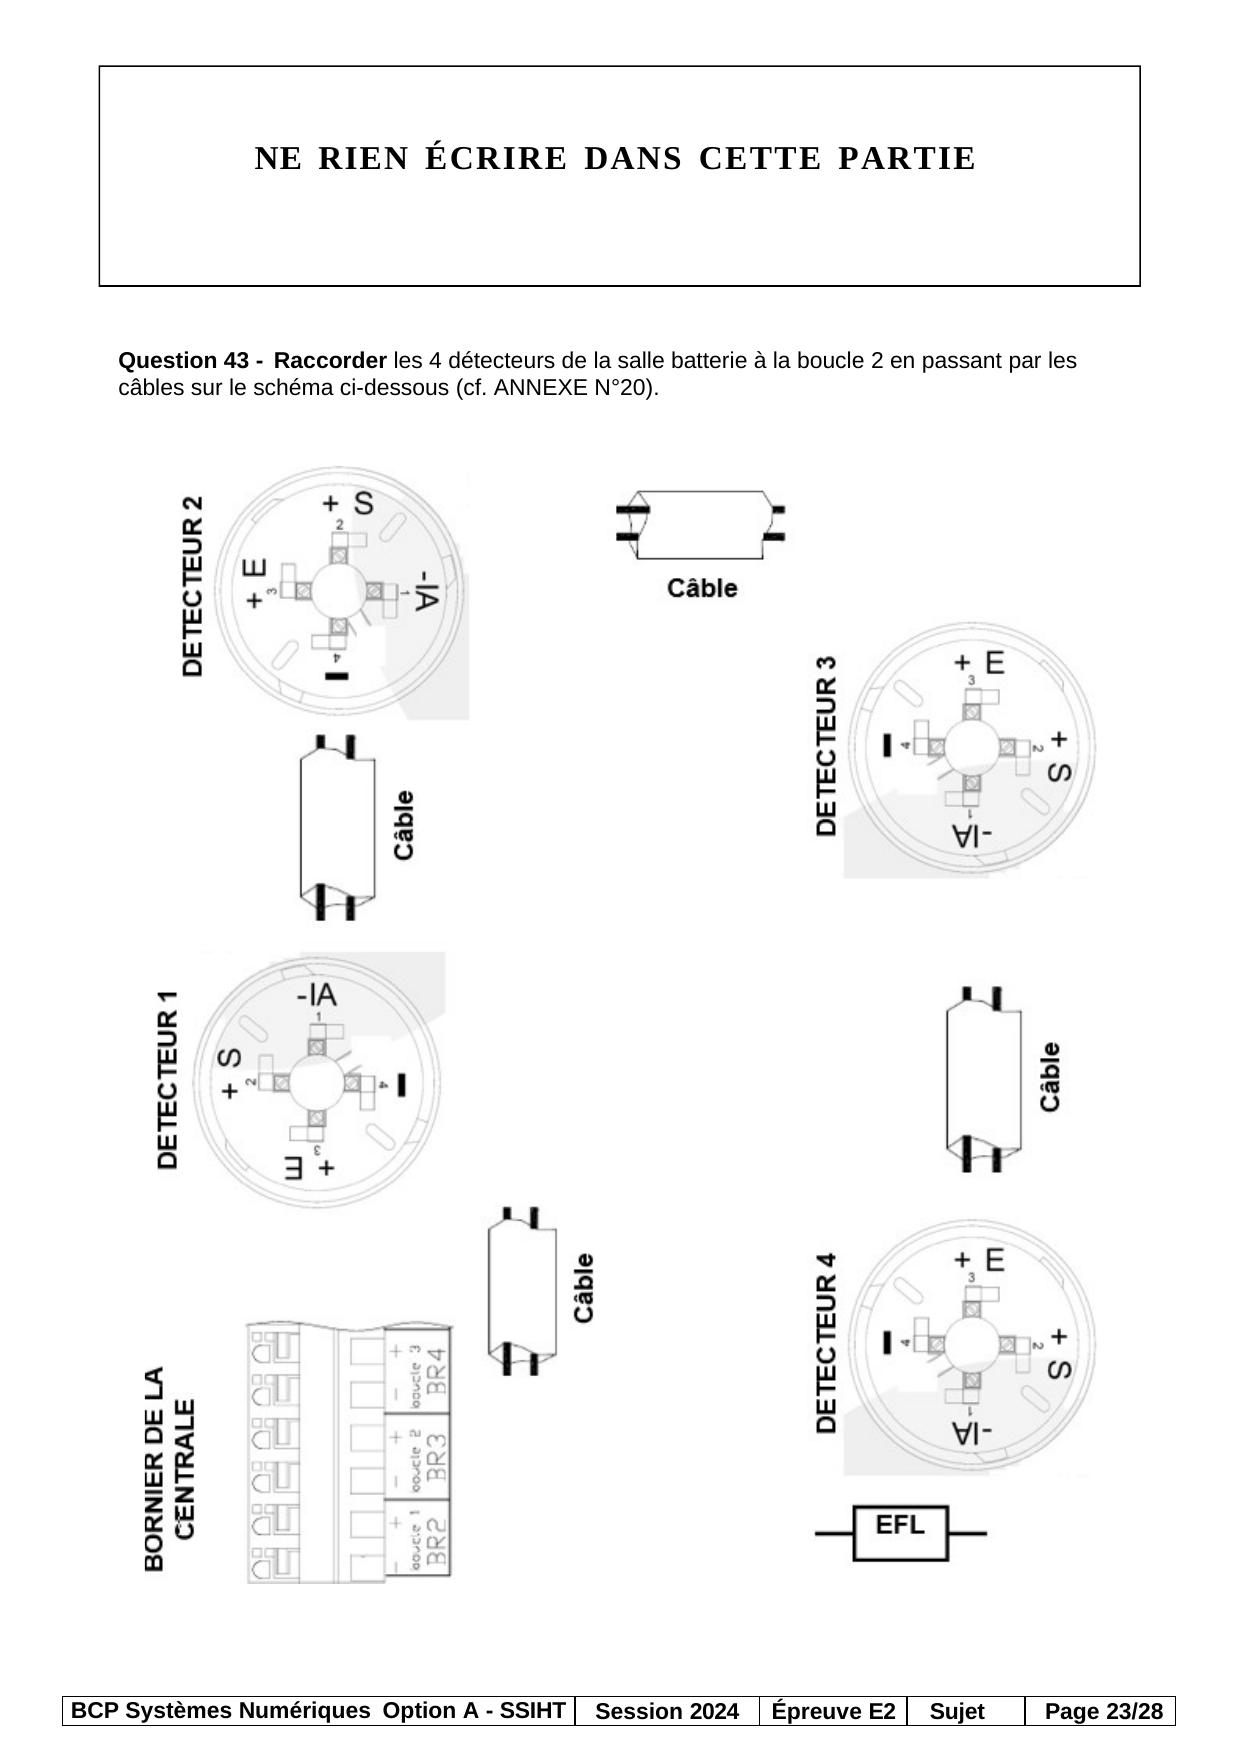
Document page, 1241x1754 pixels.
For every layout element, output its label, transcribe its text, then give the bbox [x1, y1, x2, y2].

text Question 43 - Raccorder les 4 détecteurs de la salle batterie à la boucle 2 en passant par les câbles sur le schéma ci-dessous (cf. ANNEXE N°20). [118, 347, 1122, 400]
picture [144, 466, 1097, 1584]
